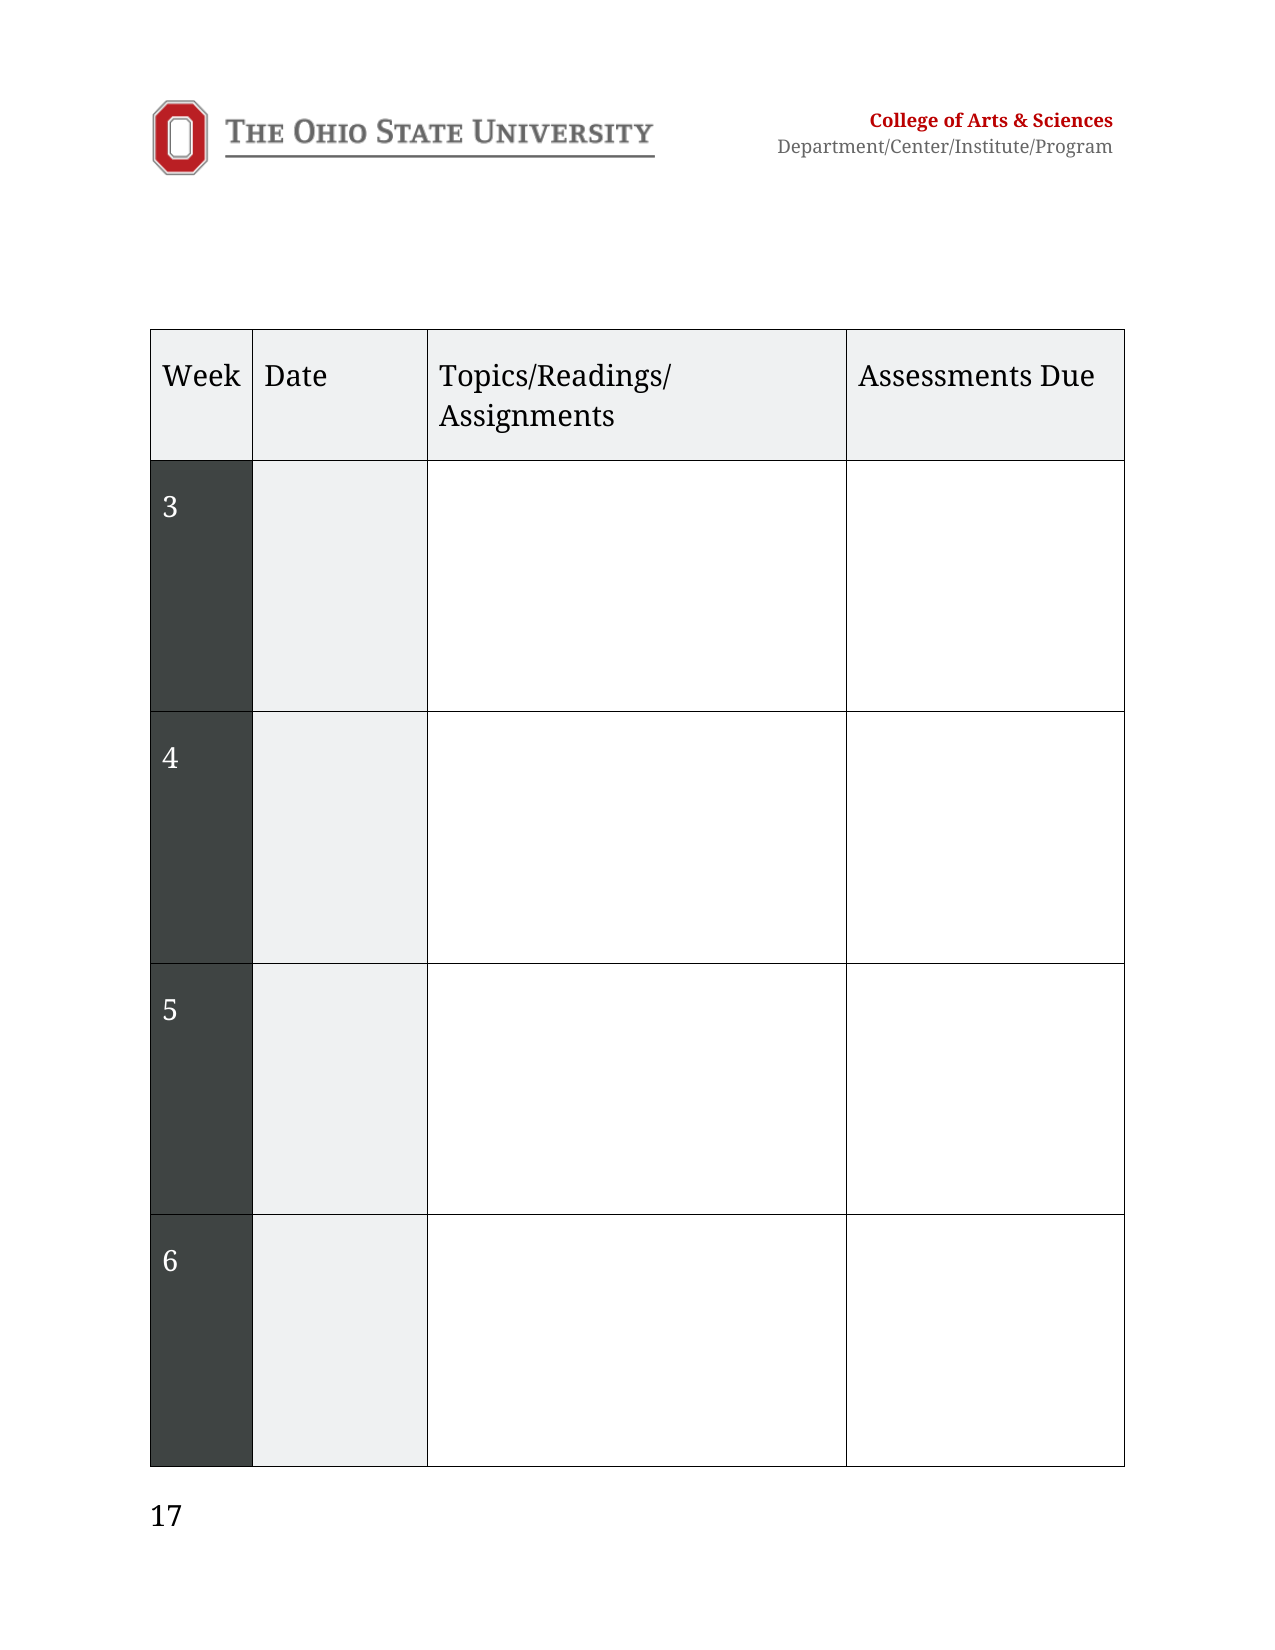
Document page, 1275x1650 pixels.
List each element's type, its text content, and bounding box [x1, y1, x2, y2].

table_cell [253, 461, 427, 711]
table_header Date [253, 330, 427, 460]
table_cell [847, 461, 1124, 711]
table_cell 3 [151, 461, 252, 711]
table_cell [253, 712, 427, 963]
table_cell [847, 964, 1124, 1214]
table_cell [847, 712, 1124, 963]
table_header Topics/Readings/Assignments [428, 330, 846, 460]
table_cell [253, 1215, 427, 1466]
table_header Week [151, 330, 252, 460]
table_cell [847, 1215, 1124, 1466]
table_header Assessments Due [847, 330, 1124, 460]
table_cell 4 [151, 712, 252, 963]
table_cell [428, 1215, 846, 1466]
table_cell [428, 712, 846, 963]
table_cell 5 [151, 964, 252, 1214]
table_cell [253, 964, 427, 1214]
table_cell 6 [151, 1215, 252, 1466]
table_cell [428, 964, 846, 1214]
table_cell [428, 461, 846, 711]
